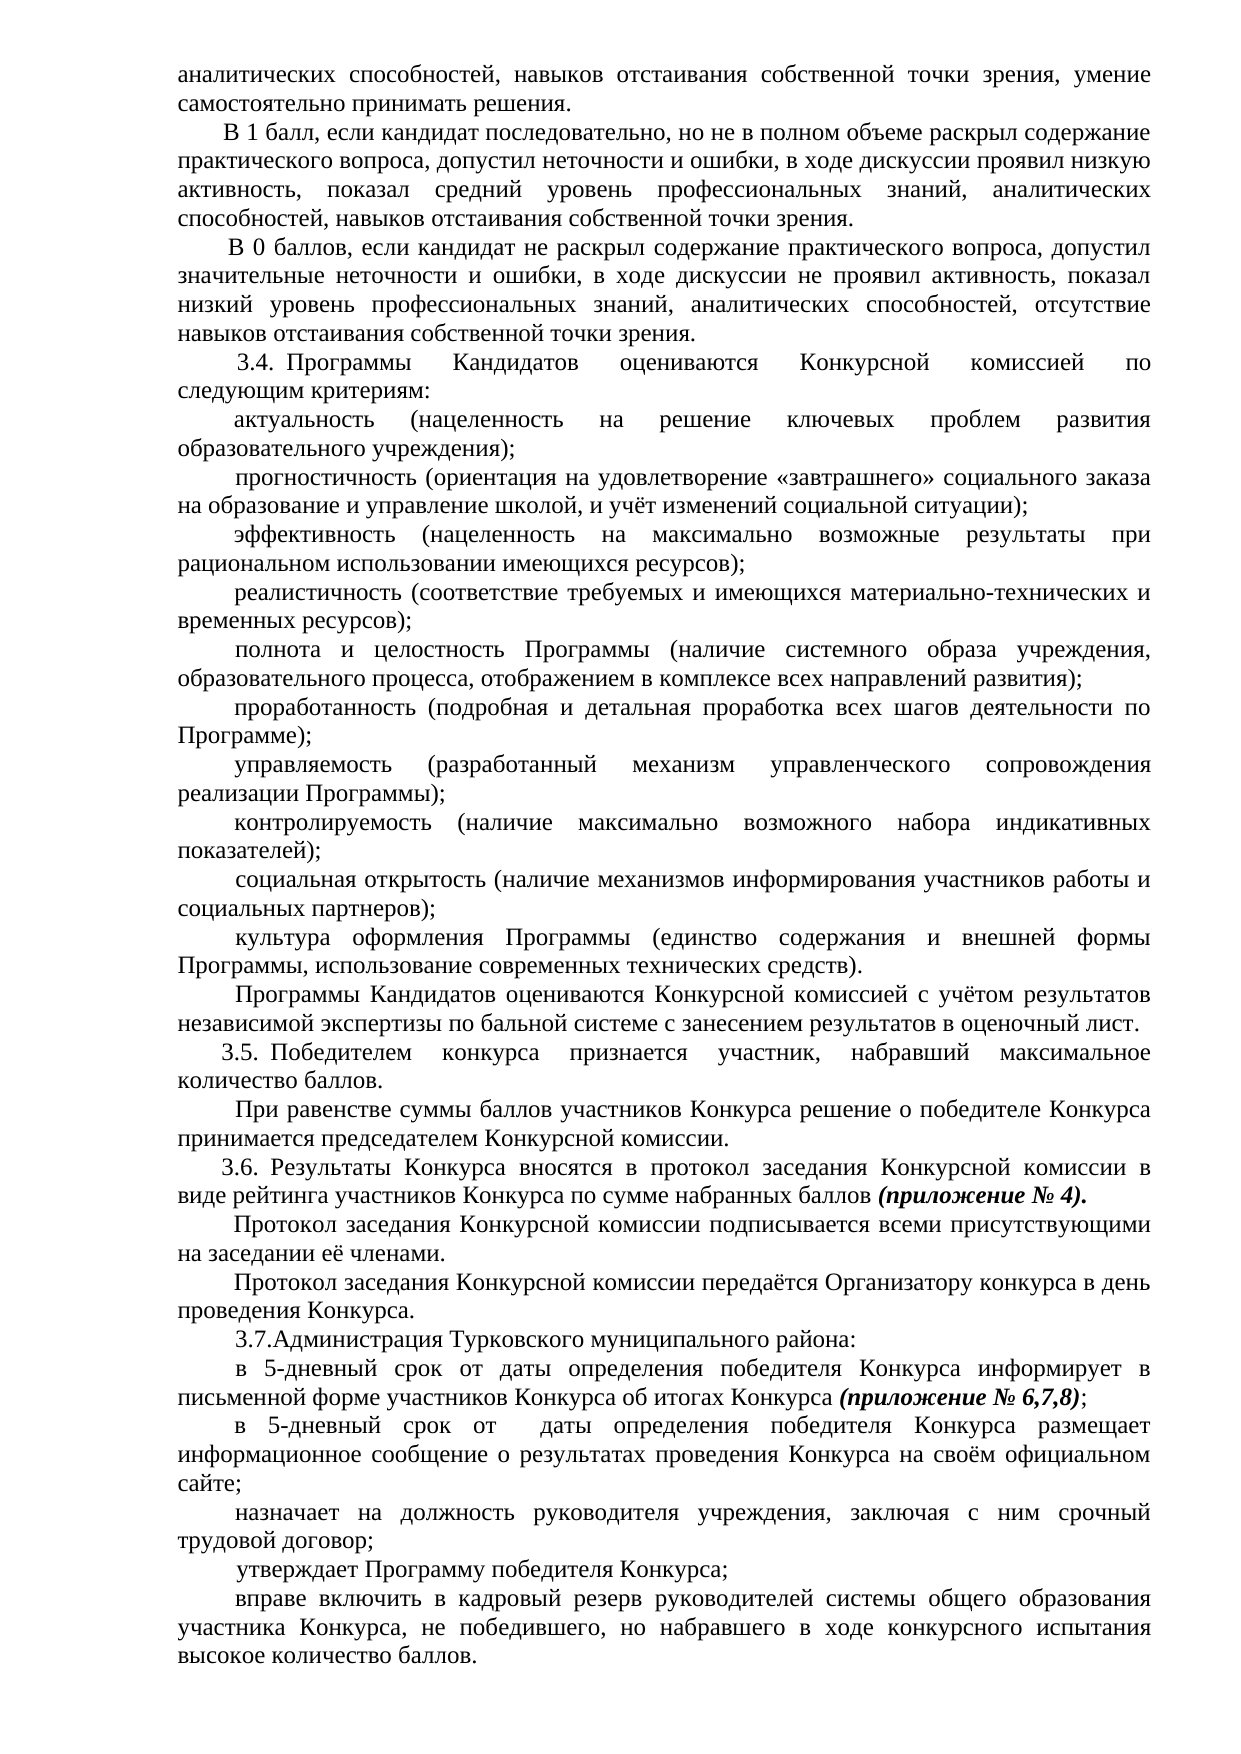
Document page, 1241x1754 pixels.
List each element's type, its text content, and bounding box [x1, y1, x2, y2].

text реалистичность (соответствие требуемых и имеющихся материально-технических и временных ресурсов); [177, 577, 1152, 634]
text вправе включить в кадровый резерв руководителей системы общего образования участника Конкурса, не победившего, но набравшего в ходе конкурсного испытания высокое количество баллов. [177, 1583, 1152, 1669]
text прогностичность (ориентация на удовлетворение «завтрашнего» социального заказа на образование и управление школой, и учёт изменений социальной ситуации); [177, 462, 1152, 519]
text 3.6. Результаты Конкурса вносятся в протокол заседания Конкурсной комиссии в виде рейтинга участников Конкурса по сумме набранных баллов (приложение № 4). [177, 1152, 1152, 1209]
text назначает на должность руководителя учреждения, заключая с ним срочный трудовой договор; [177, 1497, 1152, 1554]
text управляемость (разработанный механизм управленческого сопровождения реализации Программы); [177, 749, 1152, 807]
text В 1 балл, если кандидат последовательно, но не в полном объеме раскрыл содержание практического вопроса, допустил неточности и ошибки, в ходе дискуссии проявил низкую активность, показал средний уровень профессиональных знаний, аналитических способностей, навыков отстаивания собственной точки зрения. [177, 117, 1152, 232]
text проработанность (подробная и детальная проработка всех шагов деятельности по Программе); [177, 692, 1152, 749]
text 3.4. Программы Кандидатов оцениваются Конкурсной комиссией по следующим критериям: [177, 347, 1152, 404]
text утверждает Программу победителя Конкурса; [236, 1554, 1152, 1583]
text социальная открытость (наличие механизмов информирования участников работы и социальных партнеров); [177, 864, 1152, 922]
text в 5-дневный срок от даты определения победителя Конкурса размещает информационное сообщение о результатах проведения Конкурса на своём официальном сайте; [177, 1410, 1152, 1497]
text контролируемость (наличие максимально возможного набора индикативных показателей); [177, 807, 1152, 864]
text эффективность (нацеленность на максимально возможные результаты при рациональном использовании имеющихся ресурсов); [177, 519, 1152, 577]
text При равенстве суммы баллов участников Конкурса решение о победителе Конкурса принимается председателем Конкурсной комиссии. [177, 1094, 1152, 1152]
text полнота и целостность Программы (наличие системного образа учреждения, образовательного процесса, отображением в комплексе всех направлений развития); [177, 634, 1152, 692]
text 3.5. Победителем конкурса признается участник, набравший максимальное количество баллов. [177, 1037, 1152, 1094]
text в 5-дневный срок от даты определения победителя Конкурса информирует в письменной форме участников Конкурса об итогах Конкурса (приложение № 6,7,8); [177, 1353, 1152, 1410]
text актуальность (нацеленность на решение ключевых проблем развития образовательного учреждения); [177, 404, 1152, 462]
text В 0 баллов, если кандидат не раскрыл содержание практического вопроса, допустил значительные неточности и ошибки, в ходе дискуссии не проявил активность, показал низкий уровень профессиональных знаний, аналитических способностей, отсутствие навыков отстаивания собственной точки зрения. [177, 232, 1152, 347]
text Протокол заседания Конкурсной комиссии передаётся Организатору конкурса в день проведения Конкурса. [177, 1267, 1152, 1324]
text Программы Кандидатов оцениваются Конкурсной комиссией с учётом результатов независимой экспертизы по бальной системе с занесением результатов в оценочный лист. [177, 979, 1152, 1037]
text 3.7.Администрация Турковского муниципального района: [235, 1324, 1152, 1353]
text культура оформления Программы (единство содержания и внешней формы Программы, использование современных технических средств). [177, 922, 1152, 979]
text Протокол заседания Конкурсной комиссии подписывается всеми присутствующими на заседании её членами. [177, 1209, 1152, 1267]
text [177, 59, 1152, 117]
